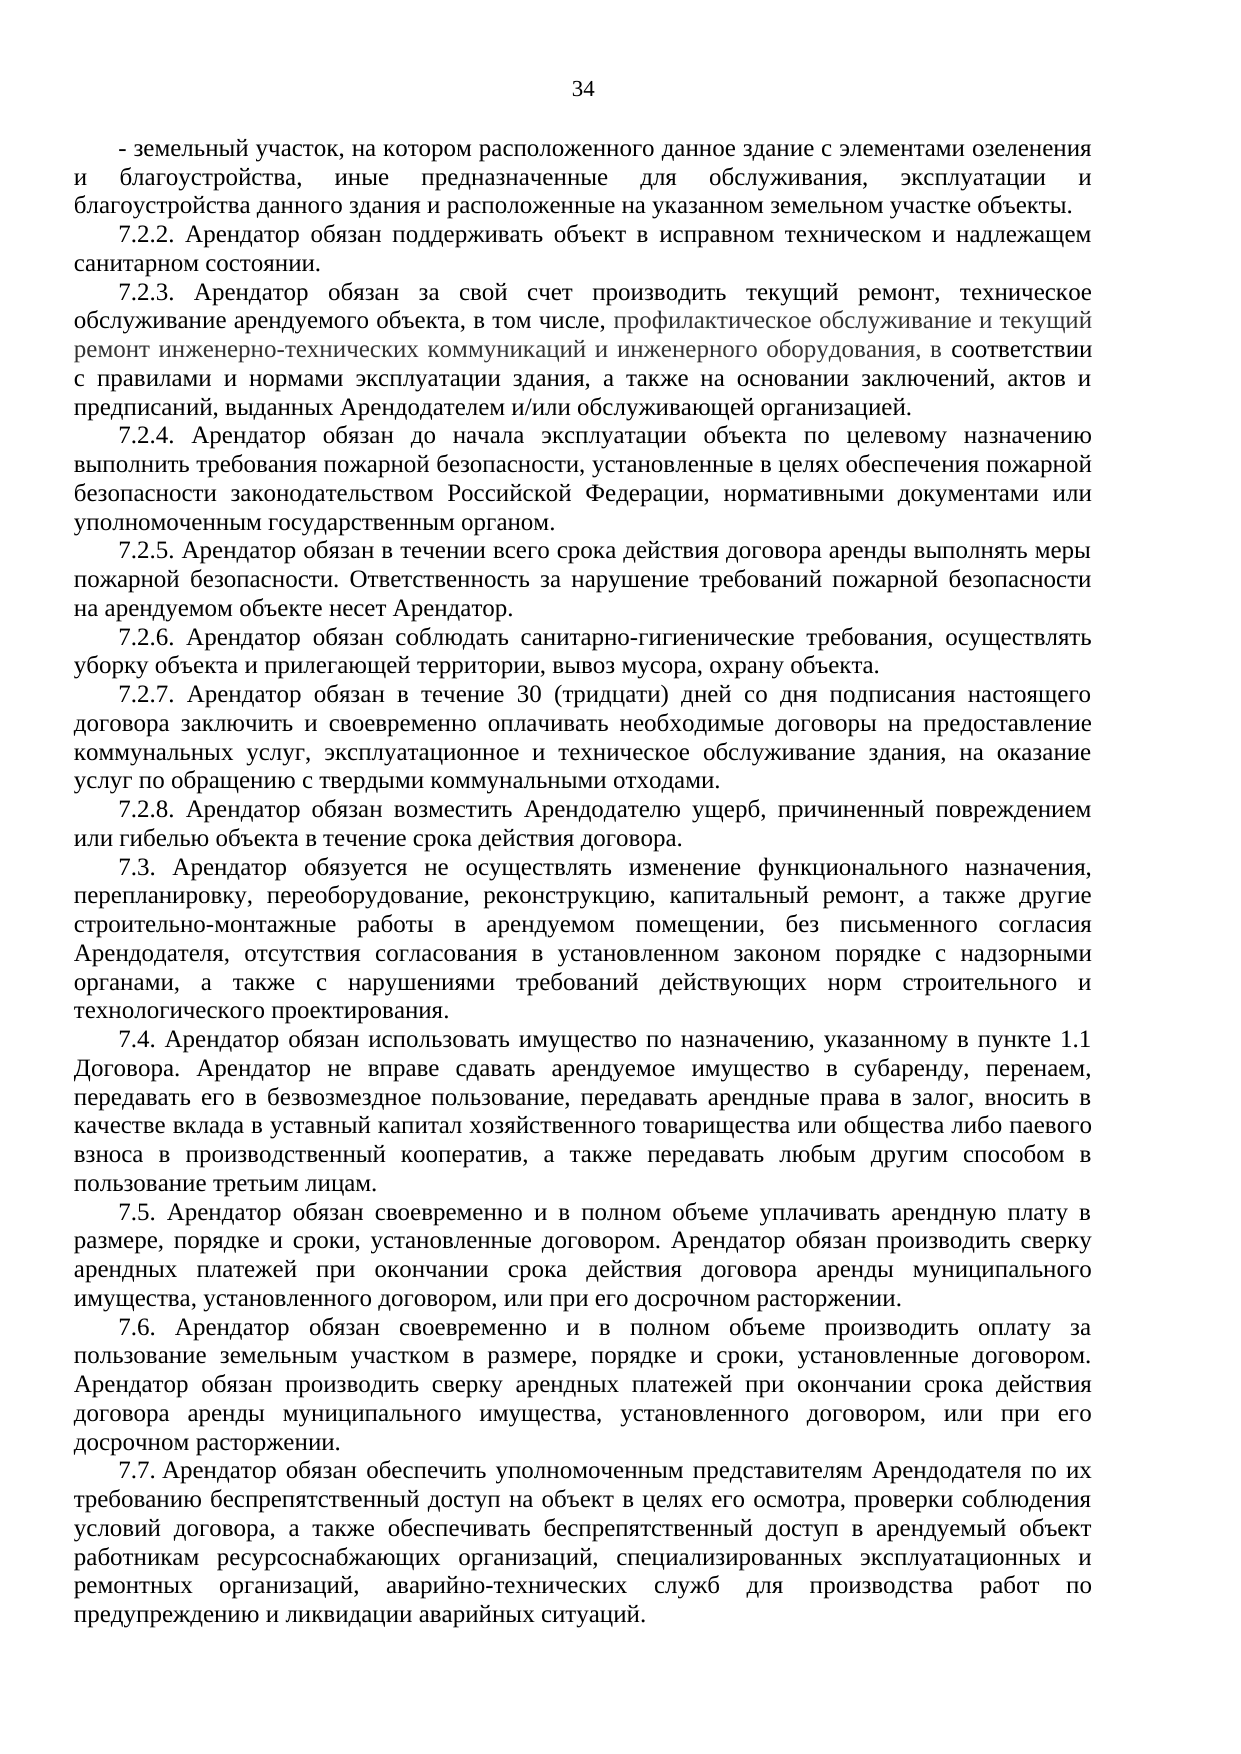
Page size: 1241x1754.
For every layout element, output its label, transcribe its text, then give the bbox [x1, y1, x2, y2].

text 7.2.6. Арендатор обязан соблюдать санитарно-гигиенические требования, осуществлять уборку объекта и прилегающей территории, вывоз мусора, охрану объекта. [74, 622, 1092, 679]
text 7.2.2. Арендатор обязан поддерживать объект в исправном техническом и надлежащем санитарном состоянии. [74, 219, 1092, 277]
text 7.2.8. Арендатор обязан возместить Арендодателю ущерб, причиненный повреждением или гибелью объекта в течение срока действия договора. [74, 794, 1092, 852]
text 7.2.4. Арендатор обязан до начала эксплуатации объекта по целевому назначению выполнить требования пожарной безопасности, установленные в целях обеспечения пожарной безопасности законодательством Российской Федерации, нормативными документами или уполномоченным государственным органом. [74, 420, 1092, 535]
text 7.7. Арендатор обязан обеспечить уполномоченным представителям Арендодателя по их требованию беспрепятственный доступ на объект в целях его осмотра, проверки соблюдения условий договора, а также обеспечивать беспрепятственный доступ в арендуемый объект работникам ресурсоснабжающих организаций, специализированных эксплуатационных и ремонтных организаций, аварийно-технических служб для производства работ по предупреждению и ликвидации аварийных ситуаций. [74, 1455, 1092, 1628]
text 7.2.7. Арендатор обязан в течение 30 (тридцати) дней со дня подписания настоящего договора заключить и своевременно оплачивать необходимые договоры на предоставление коммунальных услуг, эксплуатационное и техническое обслуживание здания, на оказание услуг по обращению с твердыми коммунальными отходами. [74, 679, 1092, 794]
text 7.4. Арендатор обязан использовать имущество по назначению, указанному в пункте 1.1 Договора. Арендатор не вправе сдавать арендуемое имущество в субаренду, перенаем, передавать его в безвозмездное пользование, передавать арендные права в залог, вносить в качестве вклада в уставный капитал хозяйственного товарищества или общества либо паевого взноса в производственный кооператив, а также передавать любым другим способом в пользование третьим лицам. [74, 1024, 1092, 1197]
text 7.5. Арендатор обязан своевременно и в полном объеме уплачивать арендную плату в размере, порядке и сроки, установленные договором. Арендатор обязан производить сверку арендных платежей при окончании срока действия договора аренды муниципального имущества, установленного договором, или при его досрочном расторжении. [74, 1197, 1092, 1312]
text 7.6. Арендатор обязан своевременно и в полном объеме производить оплату за пользование земельным участком в размере, порядке и сроки, установленные договором. Арендатор обязан производить сверку арендных платежей при окончании срока действия договора аренды муниципального имущества, установленного договором, или при его досрочном расторжении. [74, 1312, 1092, 1455]
text 7.3. Арендатор обязуется не осуществлять изменение функционального назначения, перепланировку, переоборудование, реконструкцию, капитальный ремонт, а также другие строительно-монтажные работы в арендуемом помещении, без письменного согласия Арендодателя, отсутствия согласования в установленном законом порядке с надзорными органами, а также с нарушениями требований действующих норм строительного и технологического проектирования. [74, 852, 1092, 1024]
text 7.2.3. Арендатор обязан за свой счет производить текущий ремонт, техническое обслуживание арендуемого объекта, в том числе, профилактическое обслуживание и текущий ремонт инженерно-технических коммуникаций и инженерного оборудования, в соответствии с правилами и нормами эксплуатации здания, а также на основании заключений, актов и предписаний, выданных Арендодателем и/или обслуживающей организацией. [74, 277, 1092, 420]
text 7.2.5. Арендатор обязан в течении всего срока действия договора аренды выполнять меры пожарной безопасности. Ответственность за нарушение требований пожарной безопасности на арендуемом объекте несет Арендатор. [74, 535, 1092, 622]
text - земельный участок, на котором расположенного данное здание с элементами озеленения и благоустройства, иные предназначенные для обслуживания, эксплуатации и благоустройства данного здания и расположенные на указанном земельном участке объекты. [74, 133, 1092, 219]
